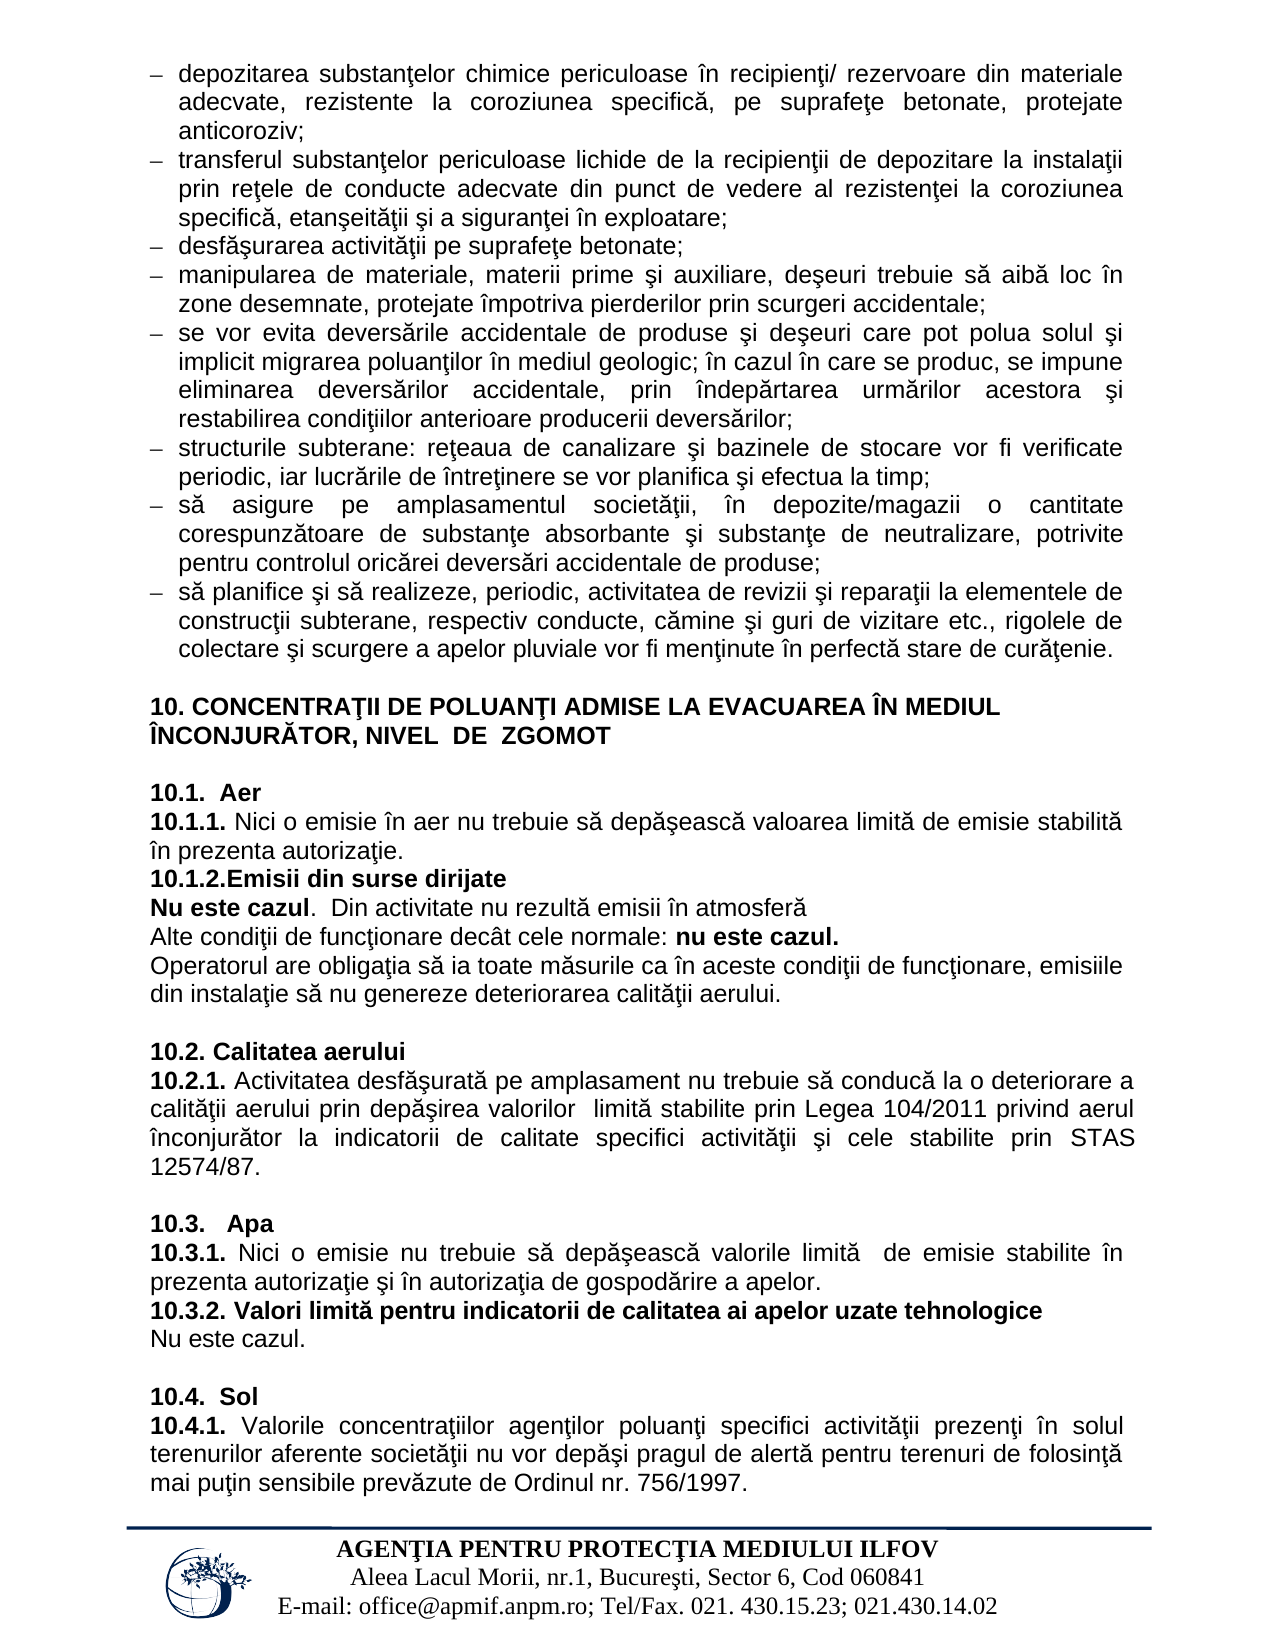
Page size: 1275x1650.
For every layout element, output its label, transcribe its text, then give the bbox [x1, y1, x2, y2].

list transferul substanţelor periculoase lichide de la recipienţii de depozitare la instalaţii prin reţele de conducte adecvate din punct de vedere al rezistenţei la coroziunea specifică, etanşeităţii şi a siguranţei în exploatare; [150, 145, 1125, 231]
text 10.2. Calitatea aerului [150, 1037, 1125, 1066]
subtitle 10. CONCENTRAŢII DE POLUANŢI ADMISE LA EVACUAREA ÎN MEDIUL ÎNCONJURĂTOR, NIVEL DE ZGOMOT [150, 692, 1125, 749]
list să asigure pe amplasamentul societăţii, în depozite/magazii o cantitate corespunzătoare de substanţe absorbante şi substanţe de neutralizare, potrivite pentru controlul oricărei deversări accidentale de produse; [150, 490, 1125, 577]
text 10.2.1. Activitatea desfăşurată pe amplasament nu trebuie să conducă la o deteriorare a calităţii aerului prin depăşirea valorilor limită stabilite prin Legea 104/2011 privind aerul înconjurător la indicatorii de calitate specifici activităţii şi cele stabilite prin STAS 12574/87. [150, 1066, 1136, 1181]
subtitle 10.3. Apa [150, 1209, 1125, 1238]
text 10.4. Sol [150, 1382, 1125, 1411]
text 10.4.1. Valorile concentraţiilor agenţilor poluanţi specifici activităţii prezenţi în solul terenurilor aferente societăţii nu vor depăşi pragul de alertă pentru terenuri de folosinţă mai puţin sensibile prevăzute de Ordinul nr. 756/1997. [150, 1411, 1125, 1497]
text Operatorul are obligaţia să ia toate măsurile ca în aceste condiţii de funcţionare, emisiile din instalaţie să nu genereze deteriorarea calităţii aerului. [150, 951, 1125, 1008]
text Alte condiţii de funcţionare decât cele normale: nu este cazul. [150, 922, 1125, 951]
list depozitarea substanţelor chimice periculoase în recipienţi/ rezervoare din materiale adecvate, rezistente la coroziunea specifică, pe suprafeţe betonate, protejate anticoroziv; [150, 58, 1125, 145]
list structurile subterane: reţeaua de canalizare şi bazinele de stocare vor fi verificate periodic, iar lucrările de întreţinere se vor planifica şi efectua la timp; [150, 433, 1125, 490]
text 10.1. Aer [150, 778, 1162, 807]
text 10.1.2.Emisii din surse dirijate [150, 864, 1162, 893]
text 10.3.2. Valori limită pentru indicatorii de calitatea ai apelor uzate tehnologice [150, 1296, 1125, 1324]
text Nu este cazul. Din activitate nu rezultă emisii în atmosferă [150, 893, 1162, 922]
text 10.3.1. Nici o emisie nu trebuie să depăşească valorile limită de emisie stabilite în prezenta autorizaţie şi în autorizaţia de gospodărire a apelor. [150, 1238, 1125, 1296]
text Nu este cazul. [150, 1324, 1125, 1353]
list să planifice şi să realizeze, periodic, activitatea de revizii şi reparaţii la elementele de construcţii subterane, respectiv conducte, cămine şi guri de vizitare etc., rigolele de colectare şi scurgere a apelor pluviale vor fi menţinute în perfectă stare de curăţenie. [150, 577, 1125, 663]
list manipularea de materiale, materii prime şi auxiliare, deşeuri trebuie să aibă loc în zone desemnate, protejate împotriva pierderilor prin scurgeri accidentale; [150, 260, 1125, 318]
list se vor evita deversările accidentale de produse şi deşeuri care pot polua solul şi implicit migrarea poluanţilor în mediul geologic; în cazul în care se produc, se impune eliminarea deversărilor accidentale, prin îndepărtarea urmărilor acestora şi restabilirea condiţiilor anterioare producerii deversărilor; [150, 318, 1125, 433]
text 10.1.1. Nici o emisie în aer nu trebuie să depăşească valoarea limită de emisie stabilită în prezenta autorizaţie. [150, 807, 1124, 864]
list desfăşurarea activităţii pe suprafeţe betonate; [150, 231, 1125, 260]
